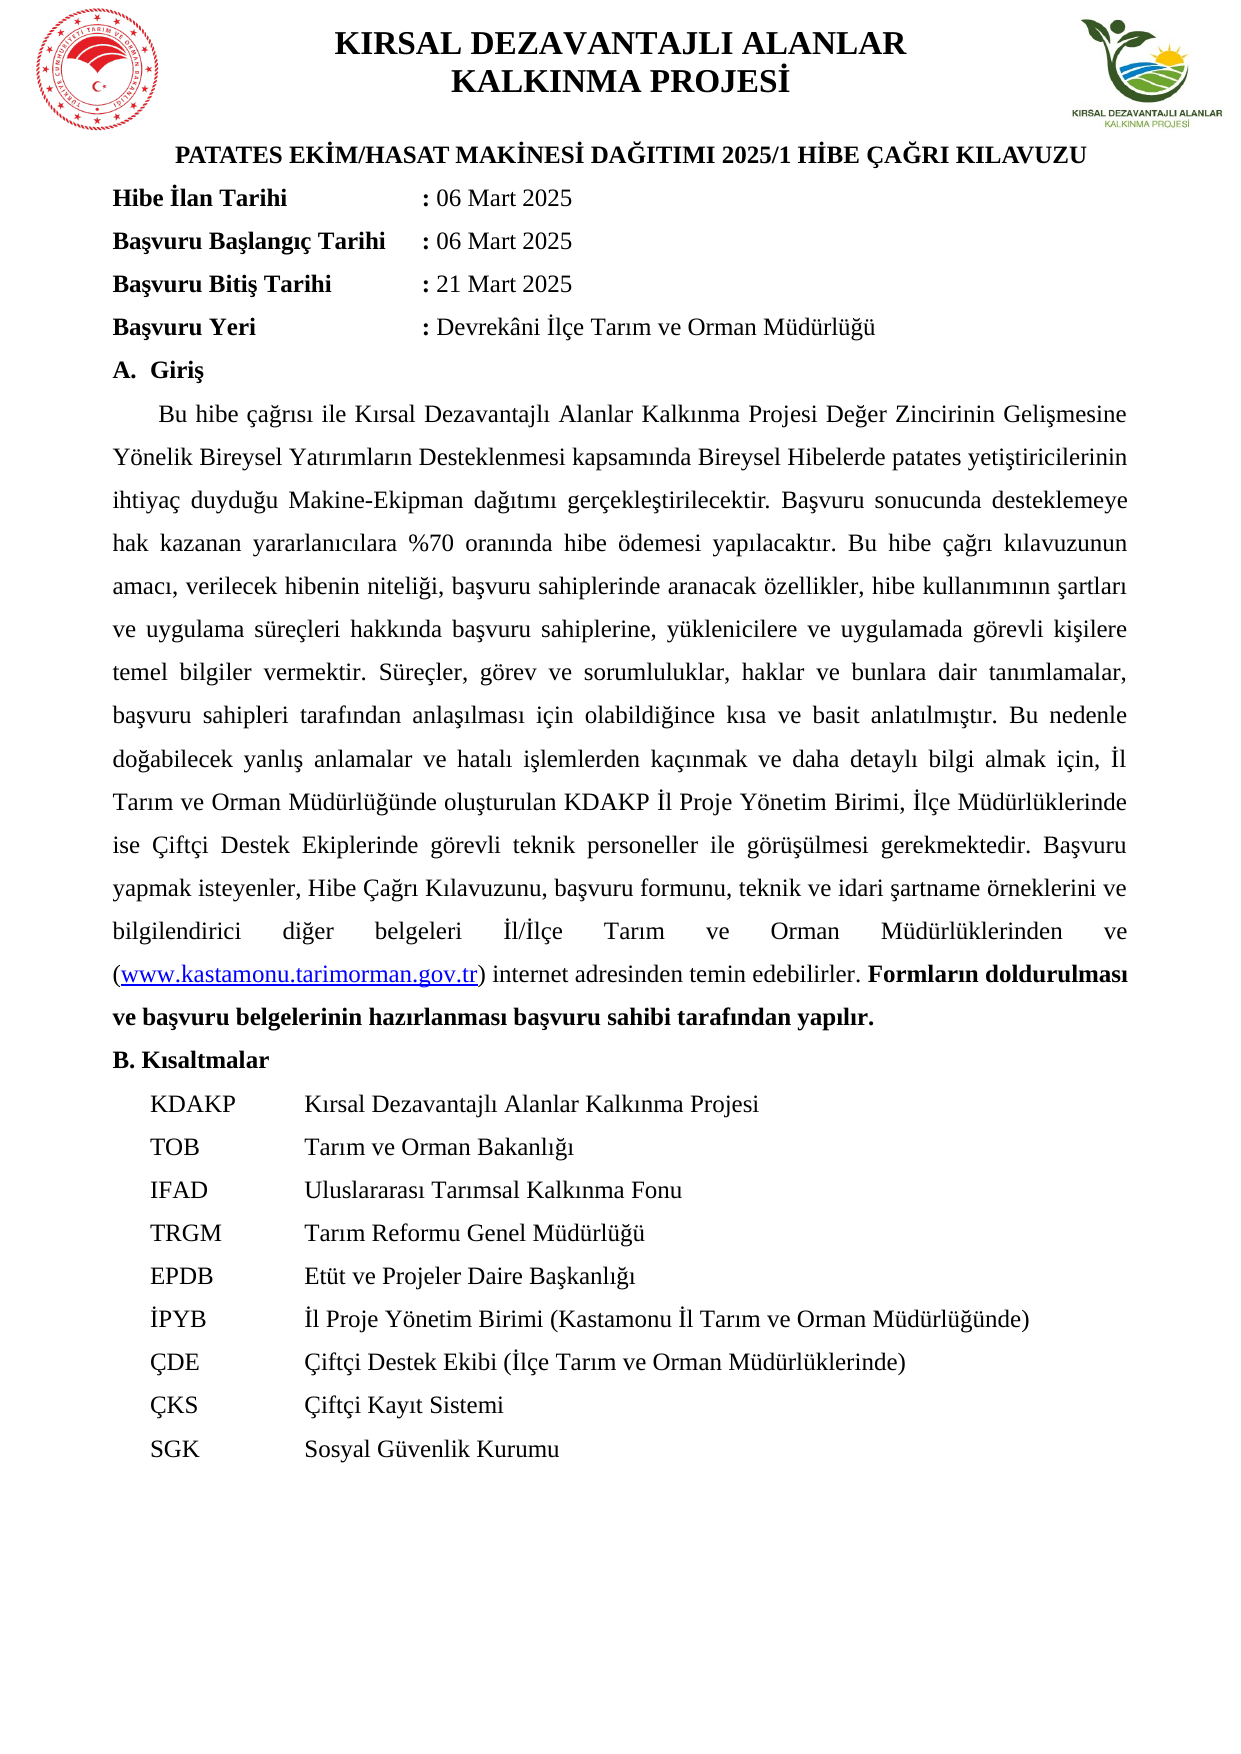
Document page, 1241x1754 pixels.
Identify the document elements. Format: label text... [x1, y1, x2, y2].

text SGK Sosyal Güvenlik Kurumu [112, 1434, 1128, 1462]
text Başvuru Yeri : Devrekâni İlçe Tarım ve Orman Müdürlüğü [112, 312, 1128, 341]
text Hibe İlan Tarihi : 06 Mart 2025 [112, 183, 1128, 212]
text Başvuru Başlangıç Tarihi : 06 Mart 2025 [112, 226, 1128, 255]
subtitle Giriş [112, 356, 1128, 384]
text EPDB Etüt ve Projeler Daire Başkanlığı [150, 1261, 1128, 1290]
text ÇKS Çiftçi Kayıt Sistemi [150, 1391, 1128, 1419]
text Bu hibe çağrısı ile Kırsal Dezavantajlı Alanlar Kalkınma Projesi Değer Zincirinin Gelişmesine Yönelik Bireysel Yatırımların Desteklenmesi kapsamında Bireysel Hibelerde patates yetiştiricilerinin ihtiyaç duyduğu Makine-Ekipman dağıtımı gerçekleştirilecektir. Başvuru sonucunda desteklemeye hak kazanan yararlanıcılara %70 oranında hibe ödemesi yapılacaktır. Bu hibe çağrı kılavuzunun amacı, verilecek hibenin niteliği, başvuru sahiplerinde aranacak özellikler, hibe kullanımının şartları ve uygulama süreçleri hakkında başvuru sahiplerine, yüklenicilere ve uygulamada görevli kişilere temel bilgiler vermektir. Süreçler, görev ve sorumluluklar, haklar ve bunlara dair tanımlamalar, başvuru sahipleri tarafından anlaşılması için olabildiğince kısa ve basit anlatılmıştır. Bu nedenle doğabilecek yanlış anlamalar ve hatalı işlemlerden kaçınmak ve daha detaylı bilgi almak için, İl Tarım ve Orman Müdürlüğünde oluşturulan KDAKP İl Proje Yönetim Birimi, İlçe Müdürlüklerinde ise Çiftçi Destek Ekiplerinde görevli teknik personeller ile görüşülmesi gerekmektedir. Başvuru yapmak isteyenler, Hibe Çağrı Kılavuzunu, başvuru formunu, teknik ve idari şartname örneklerini ve bilgilendirici diğer belgeleri İl/İlçe Tarım ve Orman Müdürlüklerinden ve (www.kastamonu.tarimorman.gov.tr) internet adresinden temin edebilirler. Formların doldurulması ve başvuru belgelerinin hazırlanması başvuru sahibi tarafından yapılır. [112, 399, 1128, 1031]
picture [1055, 0, 1239, 165]
text TOB Tarım ve Orman Bakanlığı [150, 1132, 1128, 1161]
subtitle PATATES EKİM/HASAT MAKİNESİ DAĞITIMI 2025/1 HİBE ÇAĞRI KILAVUZU [112, 140, 1128, 169]
text KDAKP Kırsal Dezavantajlı Alanlar Kalkınma Projesi [150, 1089, 1128, 1117]
text İPYB İl Proje Yönetim Birimi (Kastamonu İl Tarım ve Orman Müdürlüğünde) [150, 1304, 1128, 1333]
text IFAD Uluslararası Tarımsal Kalkınma Fonu [150, 1175, 1128, 1204]
picture [34, 6, 160, 132]
text B. Kısaltmalar [112, 1046, 1128, 1074]
text TRGM Tarım Reformu Genel Müdürlüğü [150, 1218, 1128, 1247]
text ÇDE Çiftçi Destek Ekibi (İlçe Tarım ve Orman Müdürlüklerinde) [150, 1347, 1128, 1376]
text Başvuru Bitiş Tarihi : 21 Mart 2025 [112, 269, 1128, 298]
